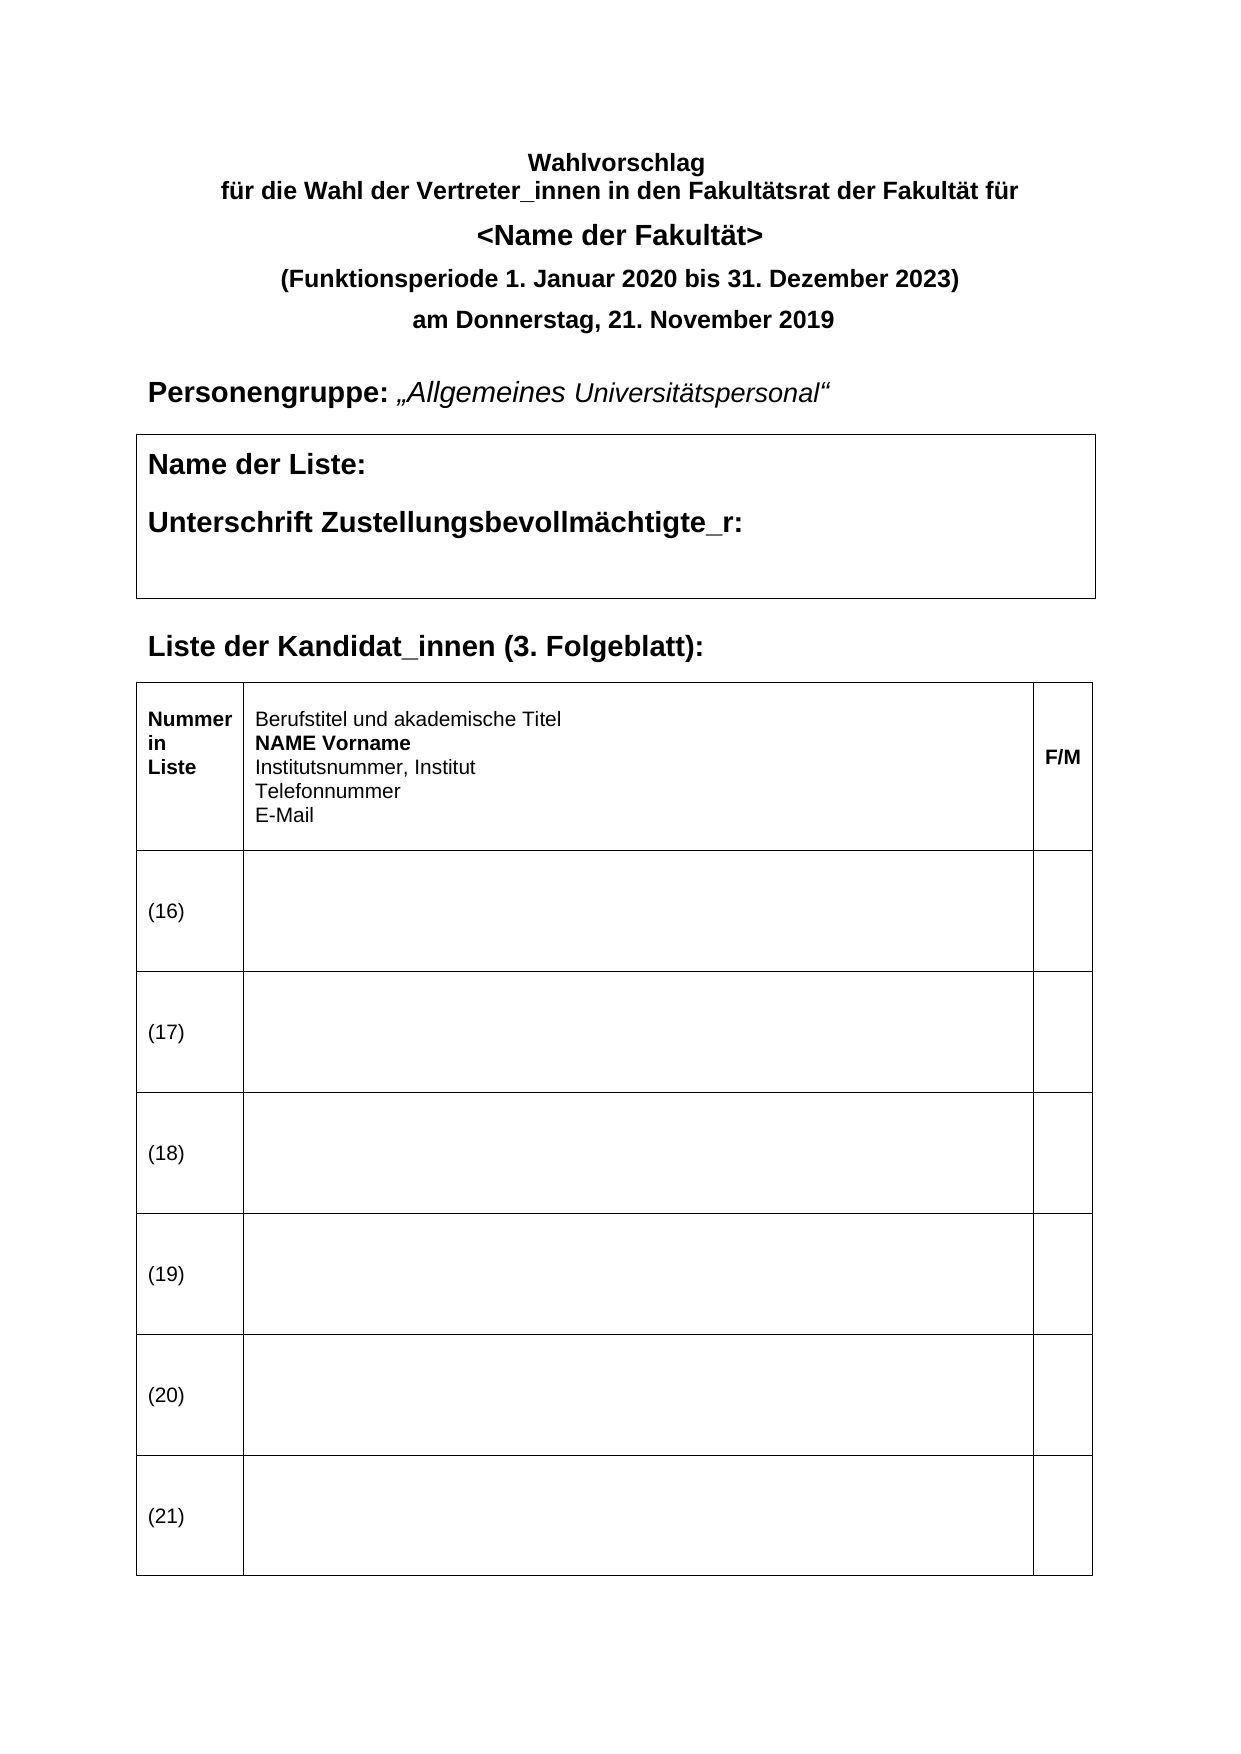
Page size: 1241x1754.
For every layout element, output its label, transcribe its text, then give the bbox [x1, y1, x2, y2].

table_cell [244, 1214, 1033, 1334]
table_cell (16) [137, 851, 243, 971]
table_cell [244, 1335, 1033, 1454]
table_header Name der Liste: Unterschrift Zustellungsbevollmächtigte_r: [137, 435, 1095, 598]
table_cell (19) [137, 1214, 243, 1334]
text Personengruppe: „Allgemeines Universitätspersonal“ [148, 375, 1093, 408]
table_cell (20) [137, 1335, 243, 1454]
table_header F/M [1034, 683, 1092, 850]
table_header Nummer in Liste [137, 683, 243, 850]
table_cell [1034, 1214, 1092, 1334]
table_cell (17) [137, 972, 243, 1092]
table_cell [1034, 972, 1092, 1092]
table_cell [1034, 851, 1092, 971]
text am Donnerstag, 21. November 2019 [148, 305, 1093, 334]
table_cell [1034, 1456, 1092, 1575]
table_cell [244, 1093, 1033, 1213]
table_cell [244, 972, 1033, 1092]
text (Funktionsperiode 1. Januar 2020 bis 31. Dezember 2023) [148, 264, 1093, 292]
text Wahlvorschlag für die Wahl der Vertreter_innen in den Fakultätsrat der Fakultät für [148, 148, 1093, 205]
table_cell (21) [137, 1456, 243, 1575]
text Liste der Kandidat_innen (3. Folgeblatt): [148, 629, 1093, 662]
table_header Berufstitel und akademische Titel NAME Vorname Institutsnummer, Institut Telefonnummer E-Mail [244, 683, 1033, 850]
table_cell [1034, 1093, 1092, 1213]
table_cell (18) [137, 1093, 243, 1213]
table_cell [244, 851, 1033, 971]
table_cell [244, 1456, 1033, 1575]
text <Name der Fakultät> [148, 218, 1093, 251]
table_cell [1034, 1335, 1092, 1454]
